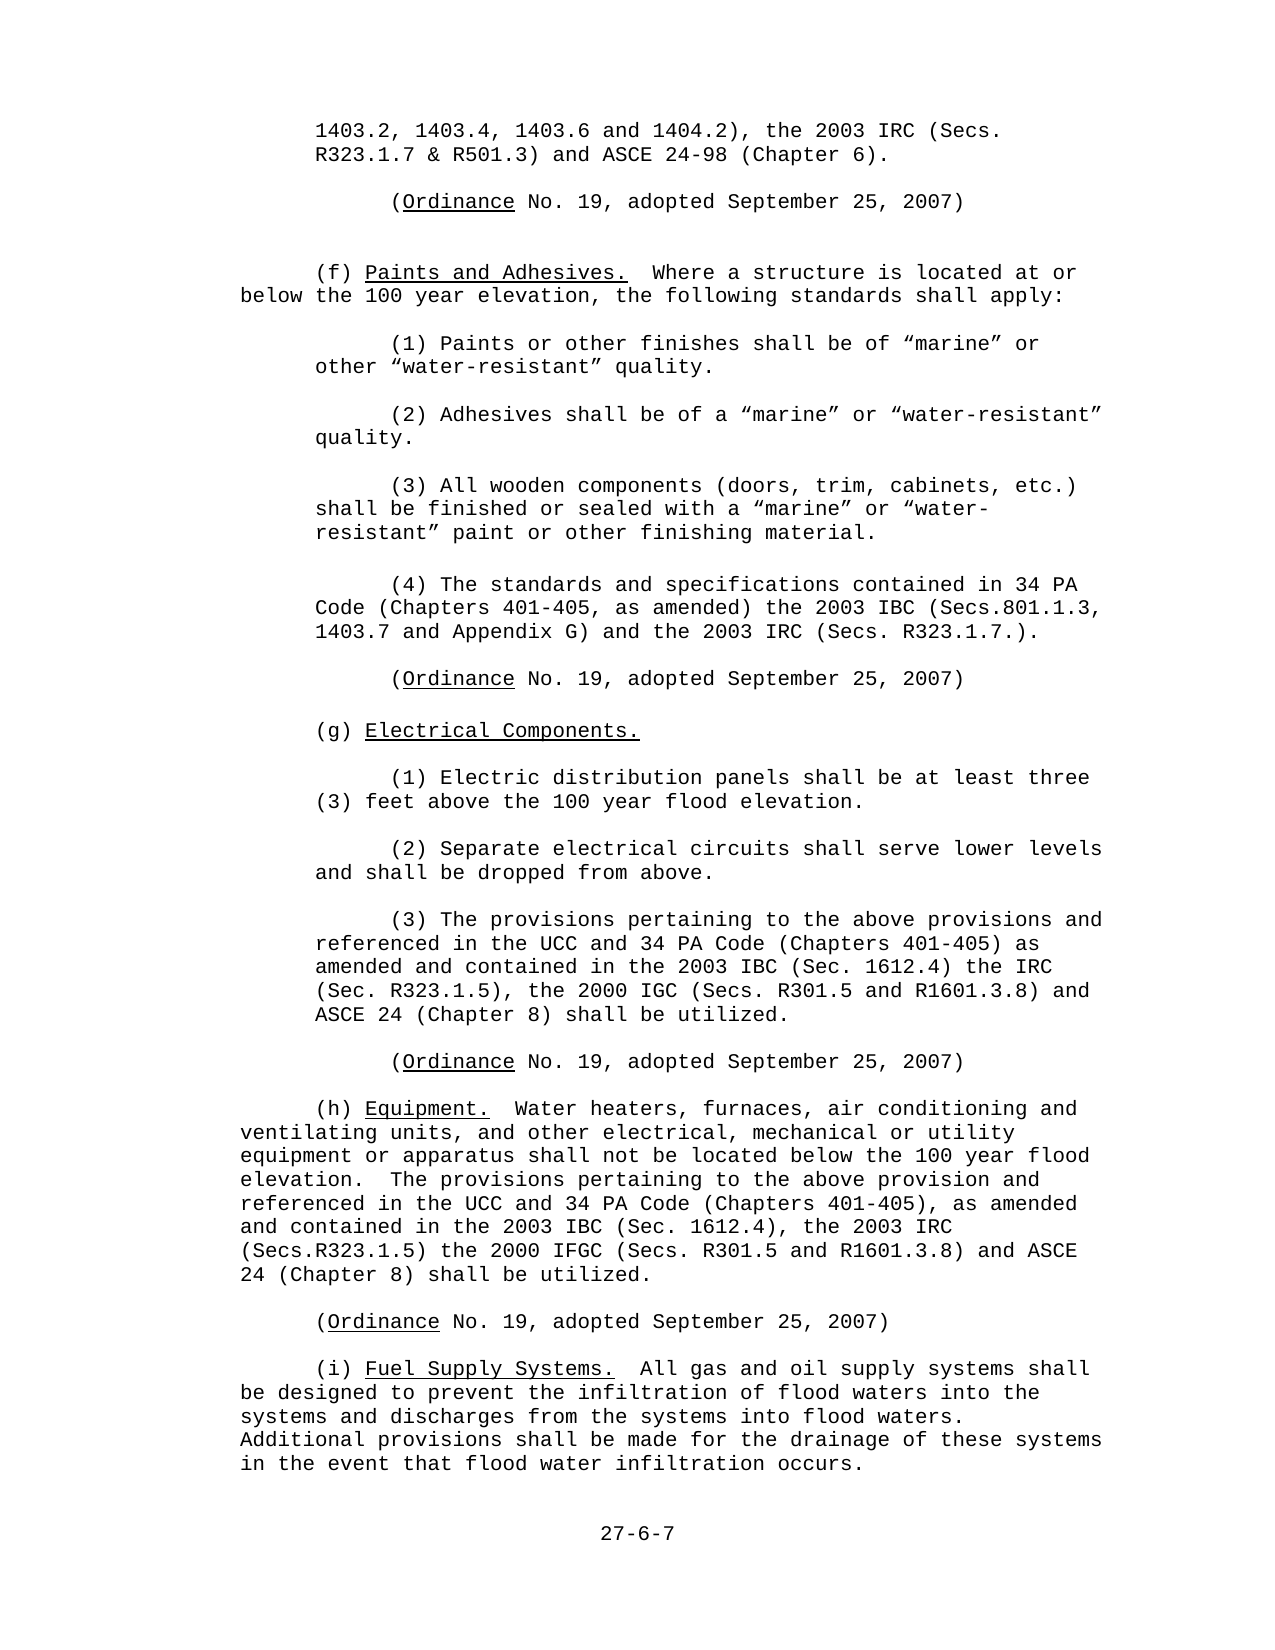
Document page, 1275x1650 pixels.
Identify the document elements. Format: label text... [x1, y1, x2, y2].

text (1) Electric distribution panels shall be at least three (3) feet above the 100 year flood elevation. [315, 767, 1110, 814]
text (h) Equipment. Water heaters, furnaces, air conditioning and ventilating units, and other electrical, mechanical or utility equipment or apparatus shall not be located below the 100 year flood elevation. The provisions pertaining to the above provision and referenced in the UCC and 34 PA Code (Chapters 401-405), as amended and contained in the 2003 IBC (Sec. 1612.4), the 2003 IRC (Secs.R323.1.5) the 2000 IFGC (Secs. R301.5 and R1601.3.8) and ASCE 24 (Chapter 8) shall be utilized. [240, 1098, 1110, 1287]
text (2) Adhesives shall be of a “marine” or “water-resistant” quality. [315, 404, 1110, 451]
text (Ordinance No. 19, adopted September 25, 2007) [240, 1311, 1110, 1335]
text (4) The standards and specifications contained in 34 PA Code (Chapters 401-405, as amended) the 2003 IBC (Secs.801.1.3, 1403.7 and Appendix G) and the 2003 IRC (Secs. R323.1.7.). [315, 574, 1110, 644]
text (Ordinance No. 19, adopted September 25, 2007) [315, 191, 1110, 214]
text (2) Separate electrical circuits shall serve lower levels and shall be dropped from above. [315, 838, 1110, 885]
text (i) Fuel Supply Systems. All gas and oil supply systems shall be designed to prevent the infiltration of flood waters into the systems and discharges from the systems into flood waters. Additional provisions shall be made for the drainage of these systems in the event that flood water infiltration occurs. [240, 1358, 1110, 1477]
text (3) All wooden components (doors, trim, cabinets, etc.) shall be finished or sealed with a “marine” or “water-resistant” paint or other finishing material. [315, 475, 1110, 546]
text (1) Paints or other finishes shall be of “marine” or other “water-resistant” quality. [315, 333, 1110, 380]
text (g) Electrical Components. [165, 720, 1110, 743]
text (Ordinance No. 19, adopted September 25, 2007) [315, 1051, 1110, 1074]
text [315, 120, 1110, 167]
text (f) Paints and Adhesives. Where a structure is located at or below the 100 year elevation, the following standards shall apply: [240, 262, 1110, 309]
text (3) The provisions pertaining to the above provisions and referenced in the UCC and 34 PA Code (Chapters 401-405) as amended and contained in the 2003 IBC (Sec. 1612.4) the IRC (Sec. R323.1.5), the 2000 IGC (Secs. R301.5 and R1601.3.8) and ASCE 24 (Chapter 8) shall be utilized. [315, 909, 1110, 1027]
text (Ordinance No. 19, adopted September 25, 2007) [315, 668, 1110, 692]
